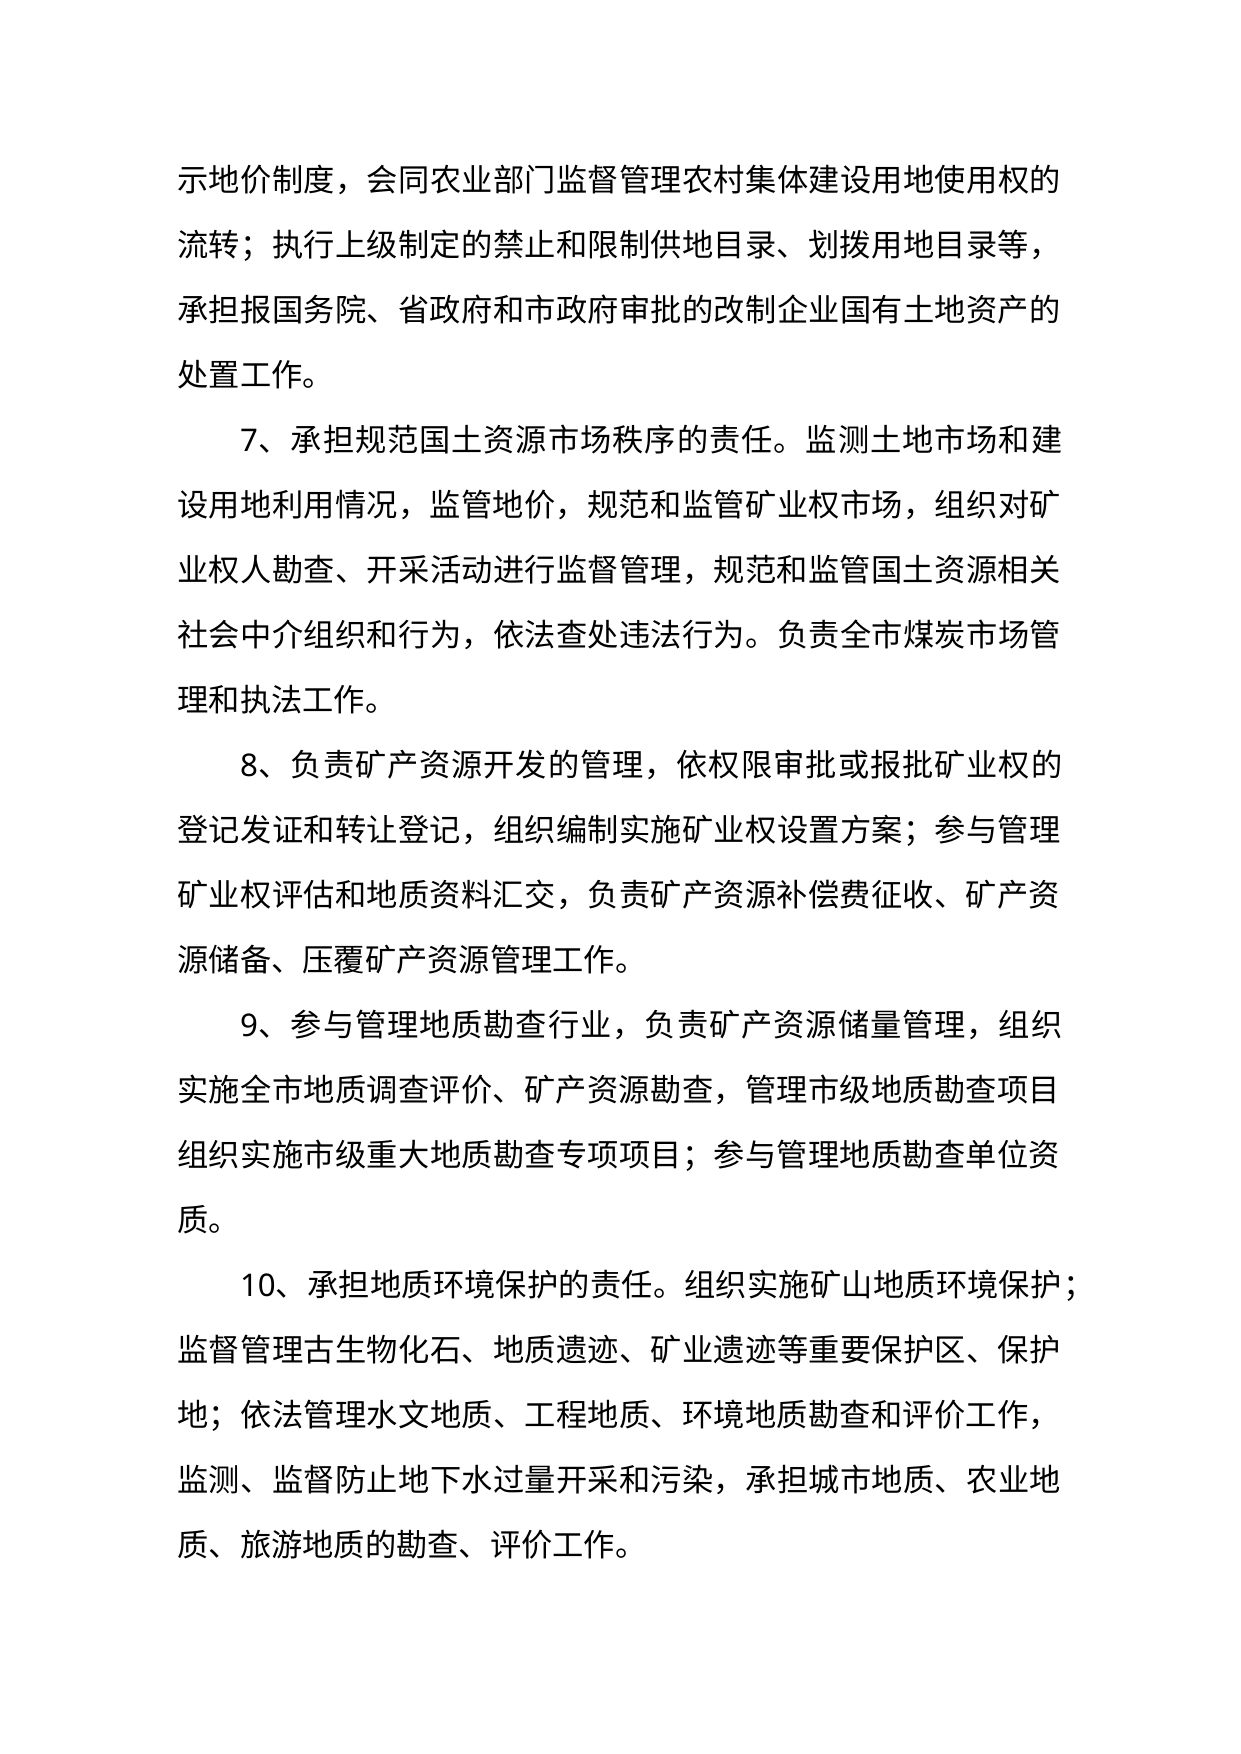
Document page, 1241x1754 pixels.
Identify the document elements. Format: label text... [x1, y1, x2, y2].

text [177, 146, 1063, 406]
text 9、参与管理地质勘查行业，负责矿产资源储量管理，组织实施全市地质调查评价、矿产资源勘查，管理市级地质勘查项目，组织实施市级重大地质勘查专项项目；参与管理地质勘查单位资质。 [177, 991, 1063, 1251]
text 7、承担规范国土资源市场秩序的责任。监测土地市场和建设用地利用情况，监管地价，规范和监管矿业权市场，组织对矿业权人勘查、开采活动进行监督管理，规范和监管国土资源相关社会中介组织和行为，依法查处违法行为。负责全市煤炭市场管理和执法工作。 [177, 406, 1063, 731]
text 8、负责矿产资源开发的管理，依权限审批或报批矿业权的登记发证和转让登记，组织编制实施矿业权设置方案；参与管理矿业权评估和地质资料汇交，负责矿产资源补偿费征收、矿产资源储备、压覆矿产资源管理工作。 [177, 731, 1063, 991]
text 10、承担地质环境保护的责任。组织实施矿山地质环境保护；监督管理古生物化石、地质遗迹、矿业遗迹等重要保护区、保护地；依法管理水文地质、工程地质、环境地质勘查和评价工作，监测、监督防止地下水过量开采和污染，承担城市地质、农业地质、旅游地质的勘查、评价工作。 [177, 1251, 1063, 1576]
